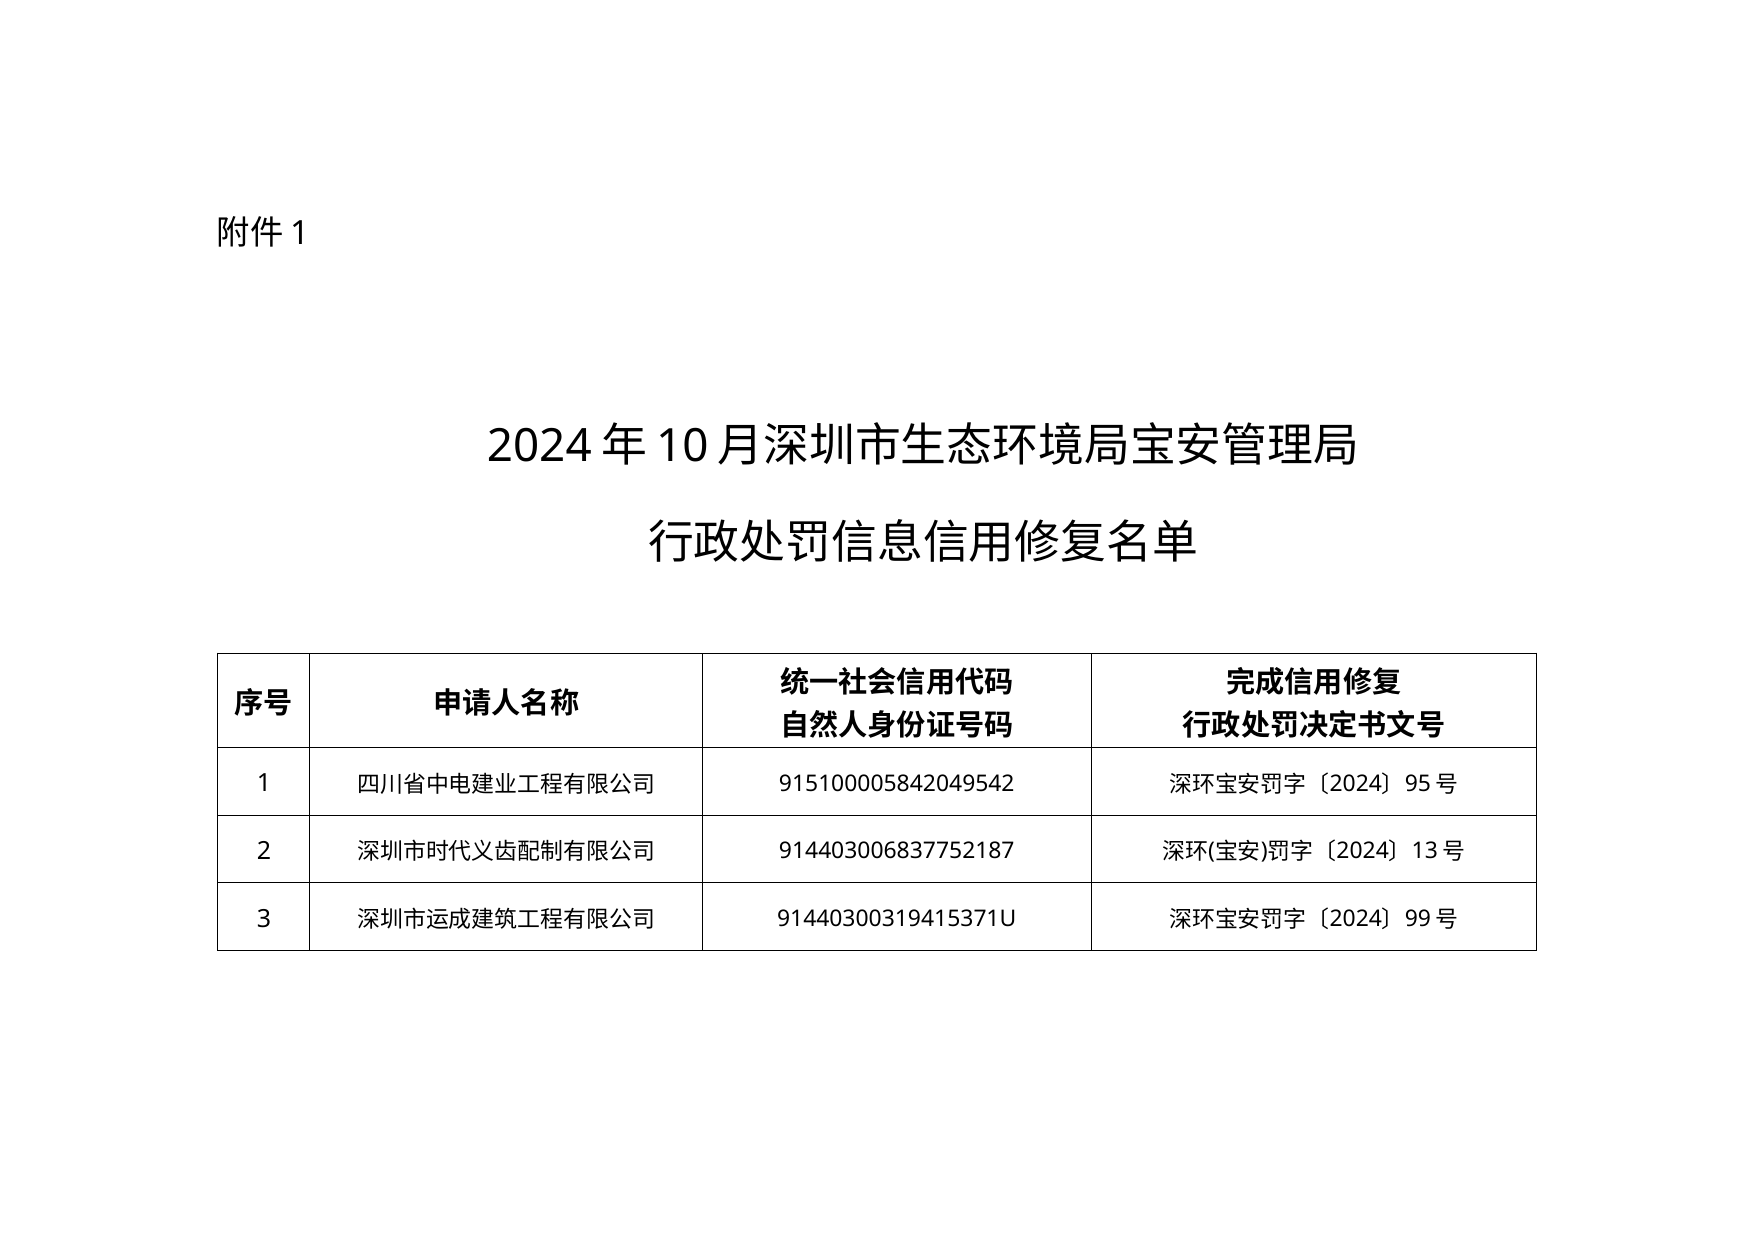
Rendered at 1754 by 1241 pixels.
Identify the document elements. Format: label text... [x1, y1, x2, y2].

table_cell 914403006837752187 [703, 816, 1091, 882]
table_cell 1 [218, 748, 309, 814]
table_cell 深圳市运成建筑工程有限公司 [310, 883, 702, 950]
table_cell 深圳市时代义齿配制有限公司 [310, 816, 702, 882]
table_cell 深环宝安罚字〔2024〕99号 [1092, 883, 1536, 950]
table_cell 深环(宝安)罚字〔2024〕13号 [1092, 816, 1536, 882]
table_header 序号 [218, 654, 309, 747]
table_cell 四川省中电建业工程有限公司 [310, 748, 702, 814]
table_header 统一社会信用代码 自然人身份证号码 [703, 654, 1091, 747]
table_cell 2 [218, 816, 309, 882]
table_cell 91440300319415371U [703, 883, 1091, 950]
text 附件1 [150, 198, 1604, 263]
table_header 完成信用修复 行政处罚决定书文号 [1092, 654, 1536, 747]
table_cell 深环宝安罚字〔2024〕95号 [1092, 748, 1536, 814]
table_cell 915100005842049542 [703, 748, 1091, 814]
table_cell 3 [218, 883, 309, 950]
table_header 申请人名称 [310, 654, 702, 747]
text 行政处罚信息信用修复名单 [150, 490, 1604, 588]
text 2024年10月深圳市生态环境局宝安管理局 [150, 393, 1604, 490]
